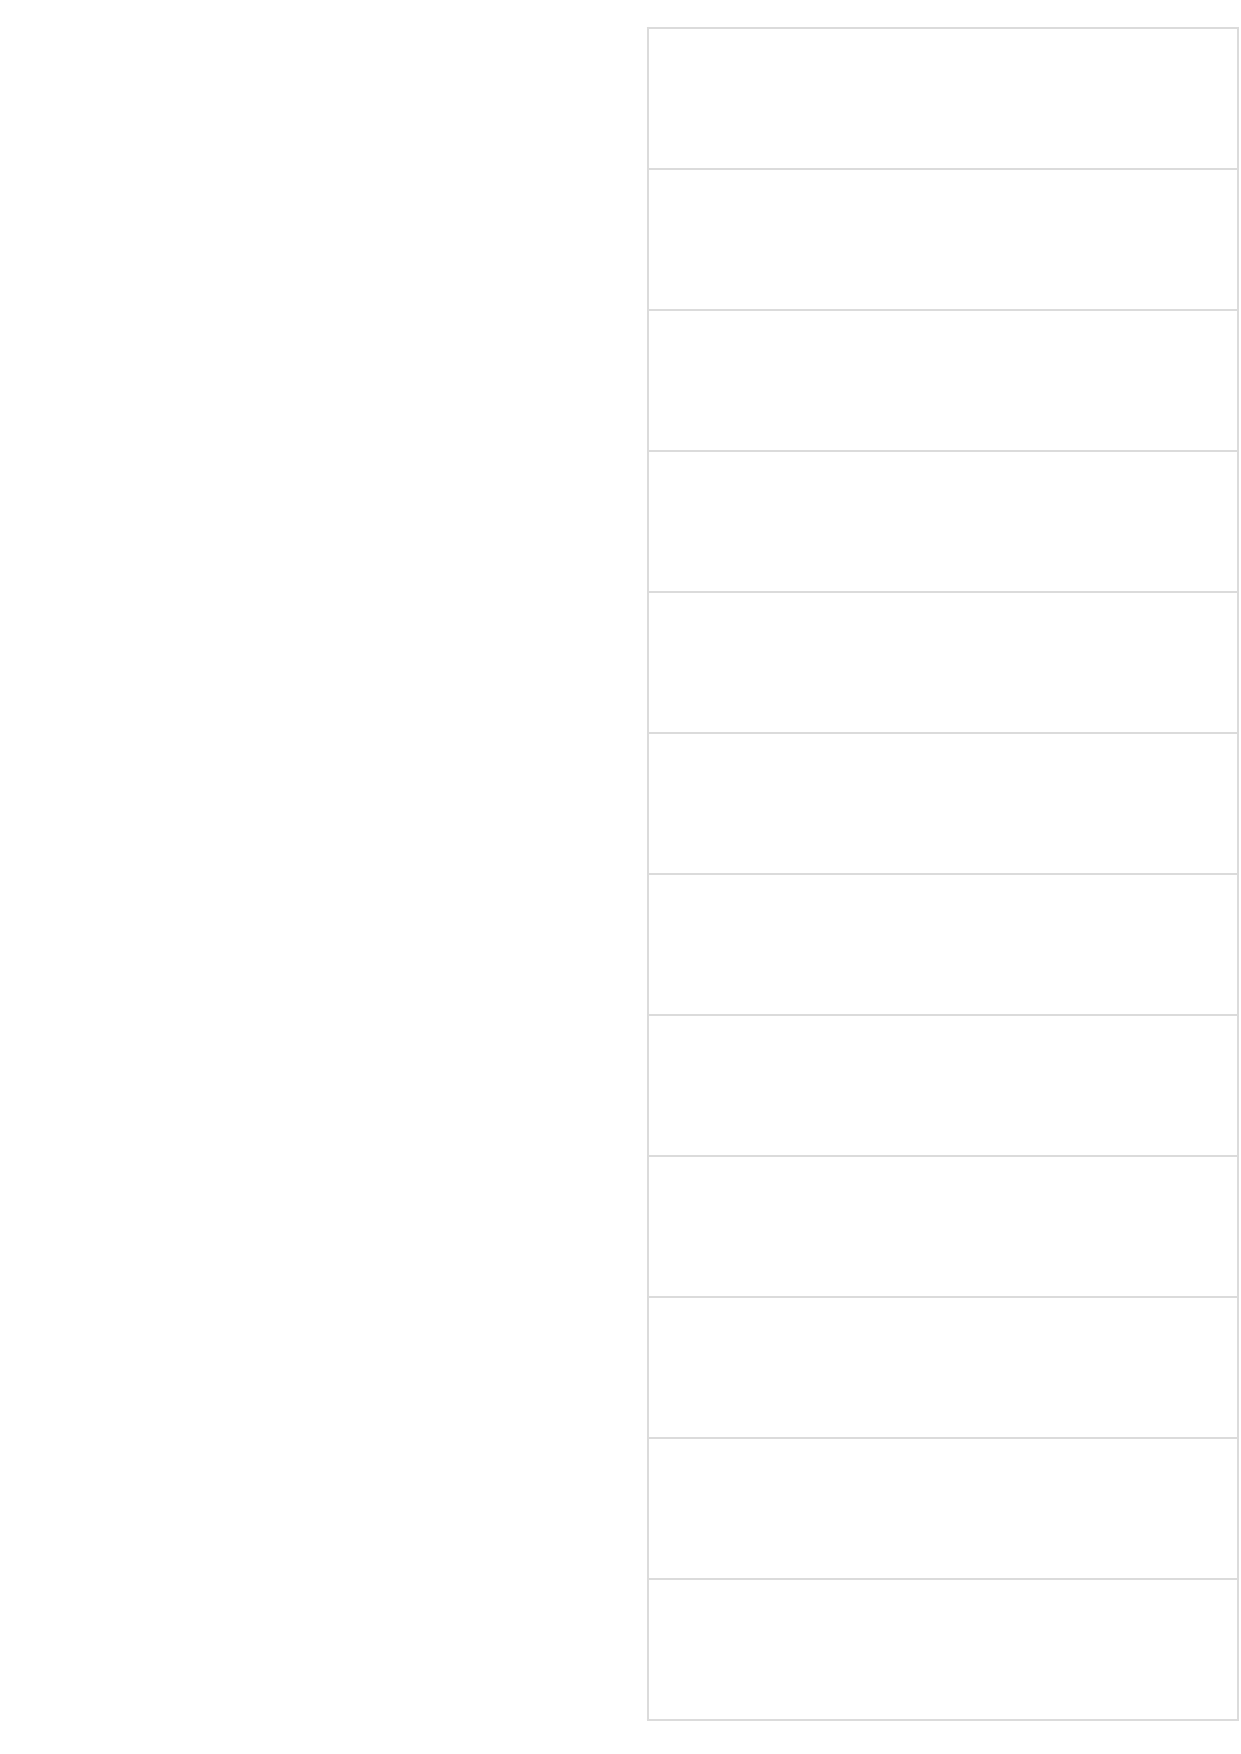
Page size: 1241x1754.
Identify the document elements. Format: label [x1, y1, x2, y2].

table_cell [649, 593, 1237, 732]
table_cell [649, 1298, 1237, 1437]
table_header [649, 29, 1237, 168]
table_cell [649, 311, 1237, 450]
table_cell [649, 452, 1237, 591]
table_cell [649, 1439, 1237, 1578]
table_cell [649, 875, 1237, 1014]
table_cell [649, 1157, 1237, 1296]
table_cell [649, 1016, 1237, 1155]
table_cell [649, 170, 1237, 309]
table_cell [649, 734, 1237, 873]
table_cell [649, 1580, 1237, 1719]
